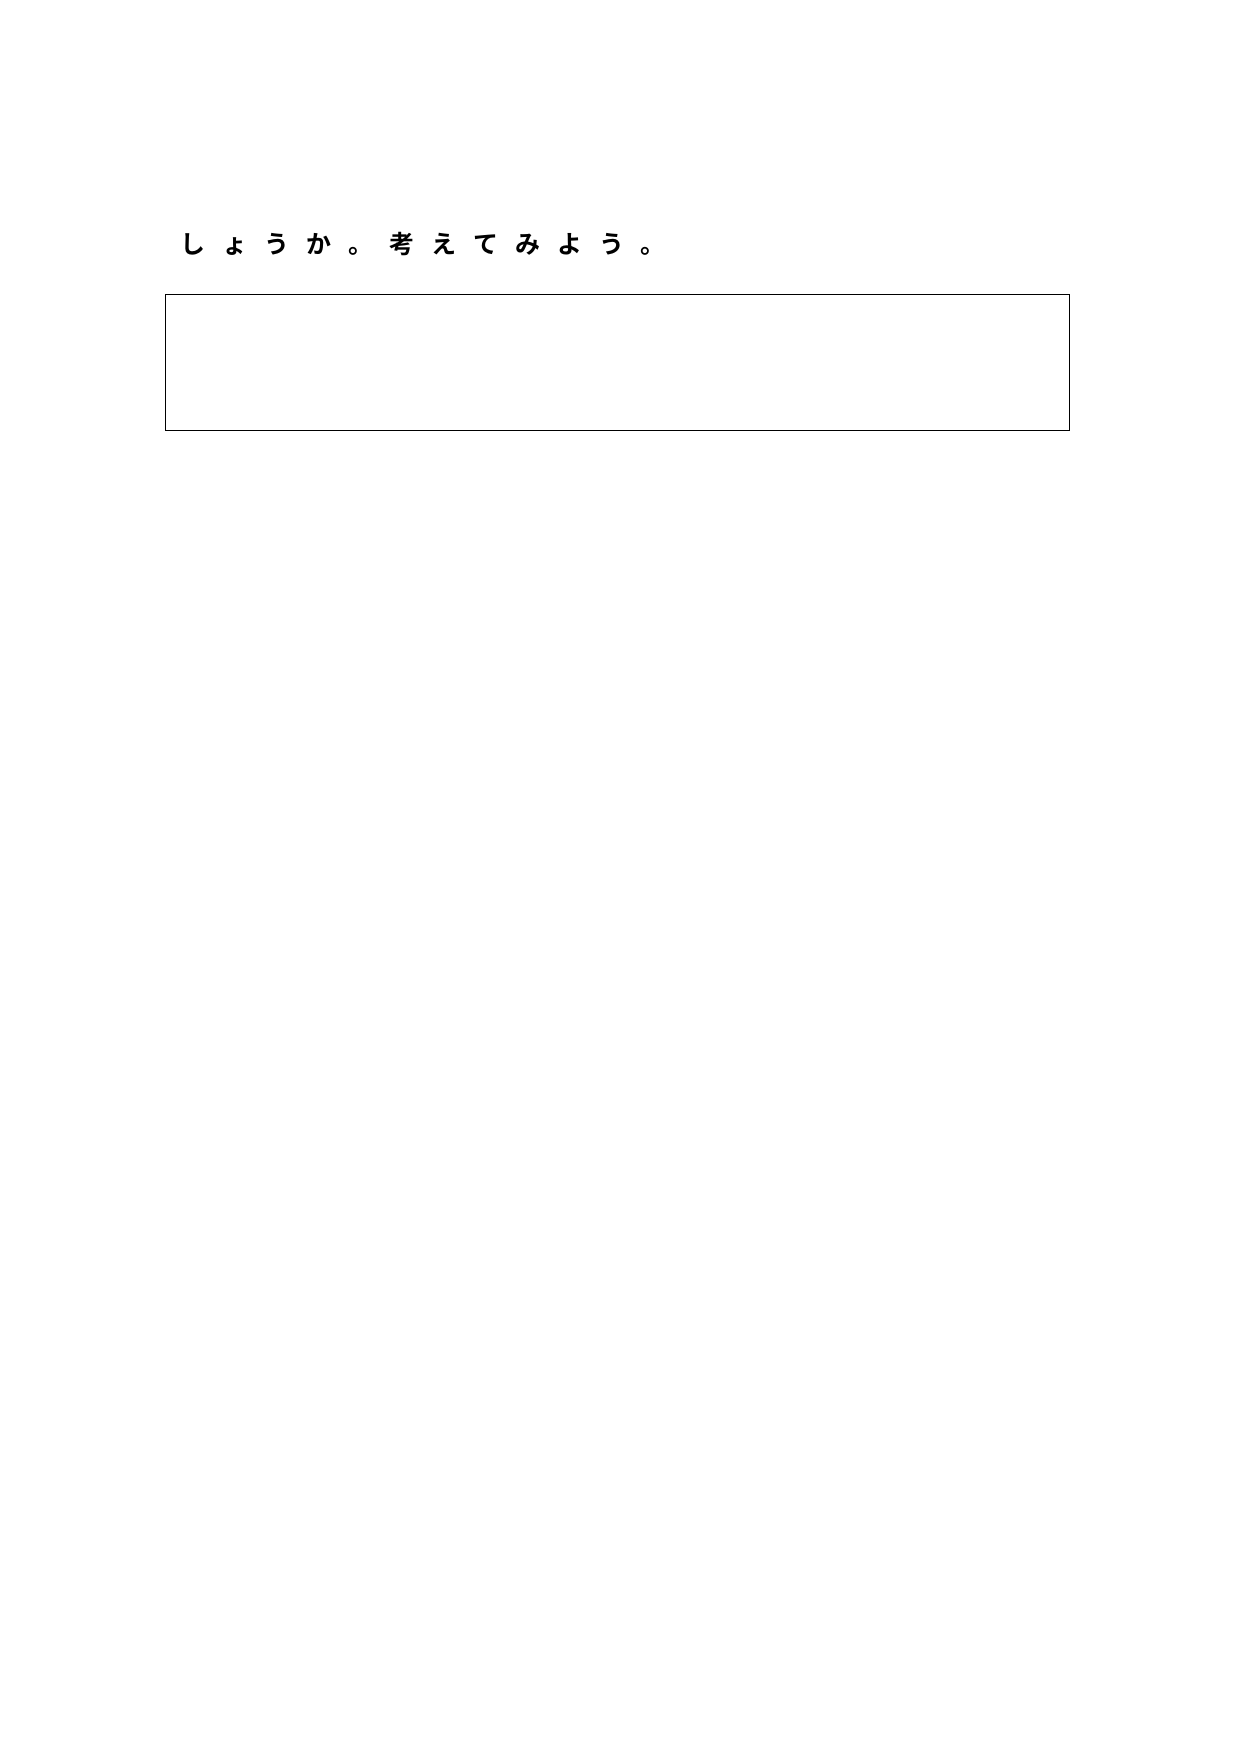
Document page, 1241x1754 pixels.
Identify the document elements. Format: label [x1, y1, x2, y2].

text [151, 208, 1060, 277]
